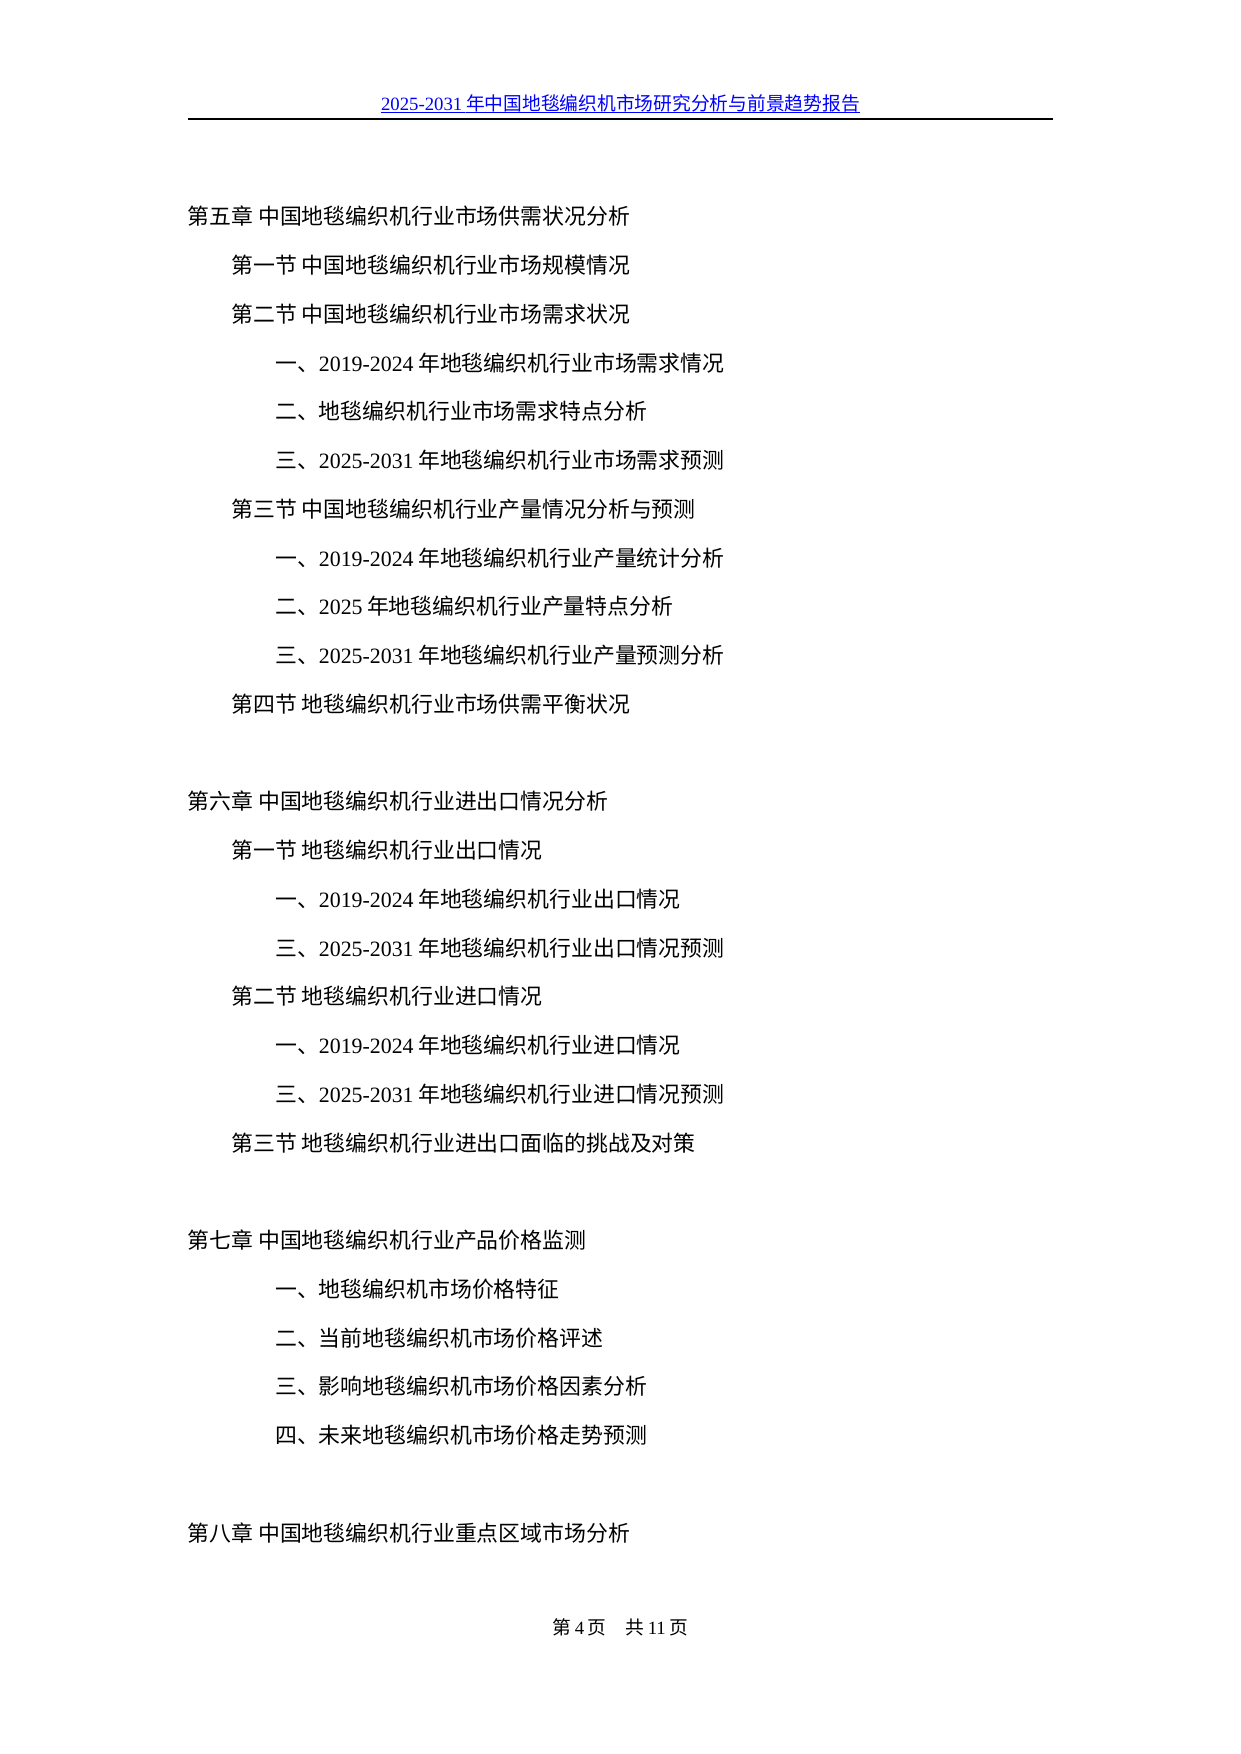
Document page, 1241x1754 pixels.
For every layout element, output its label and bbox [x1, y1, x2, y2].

text [187, 150, 1053, 1548]
